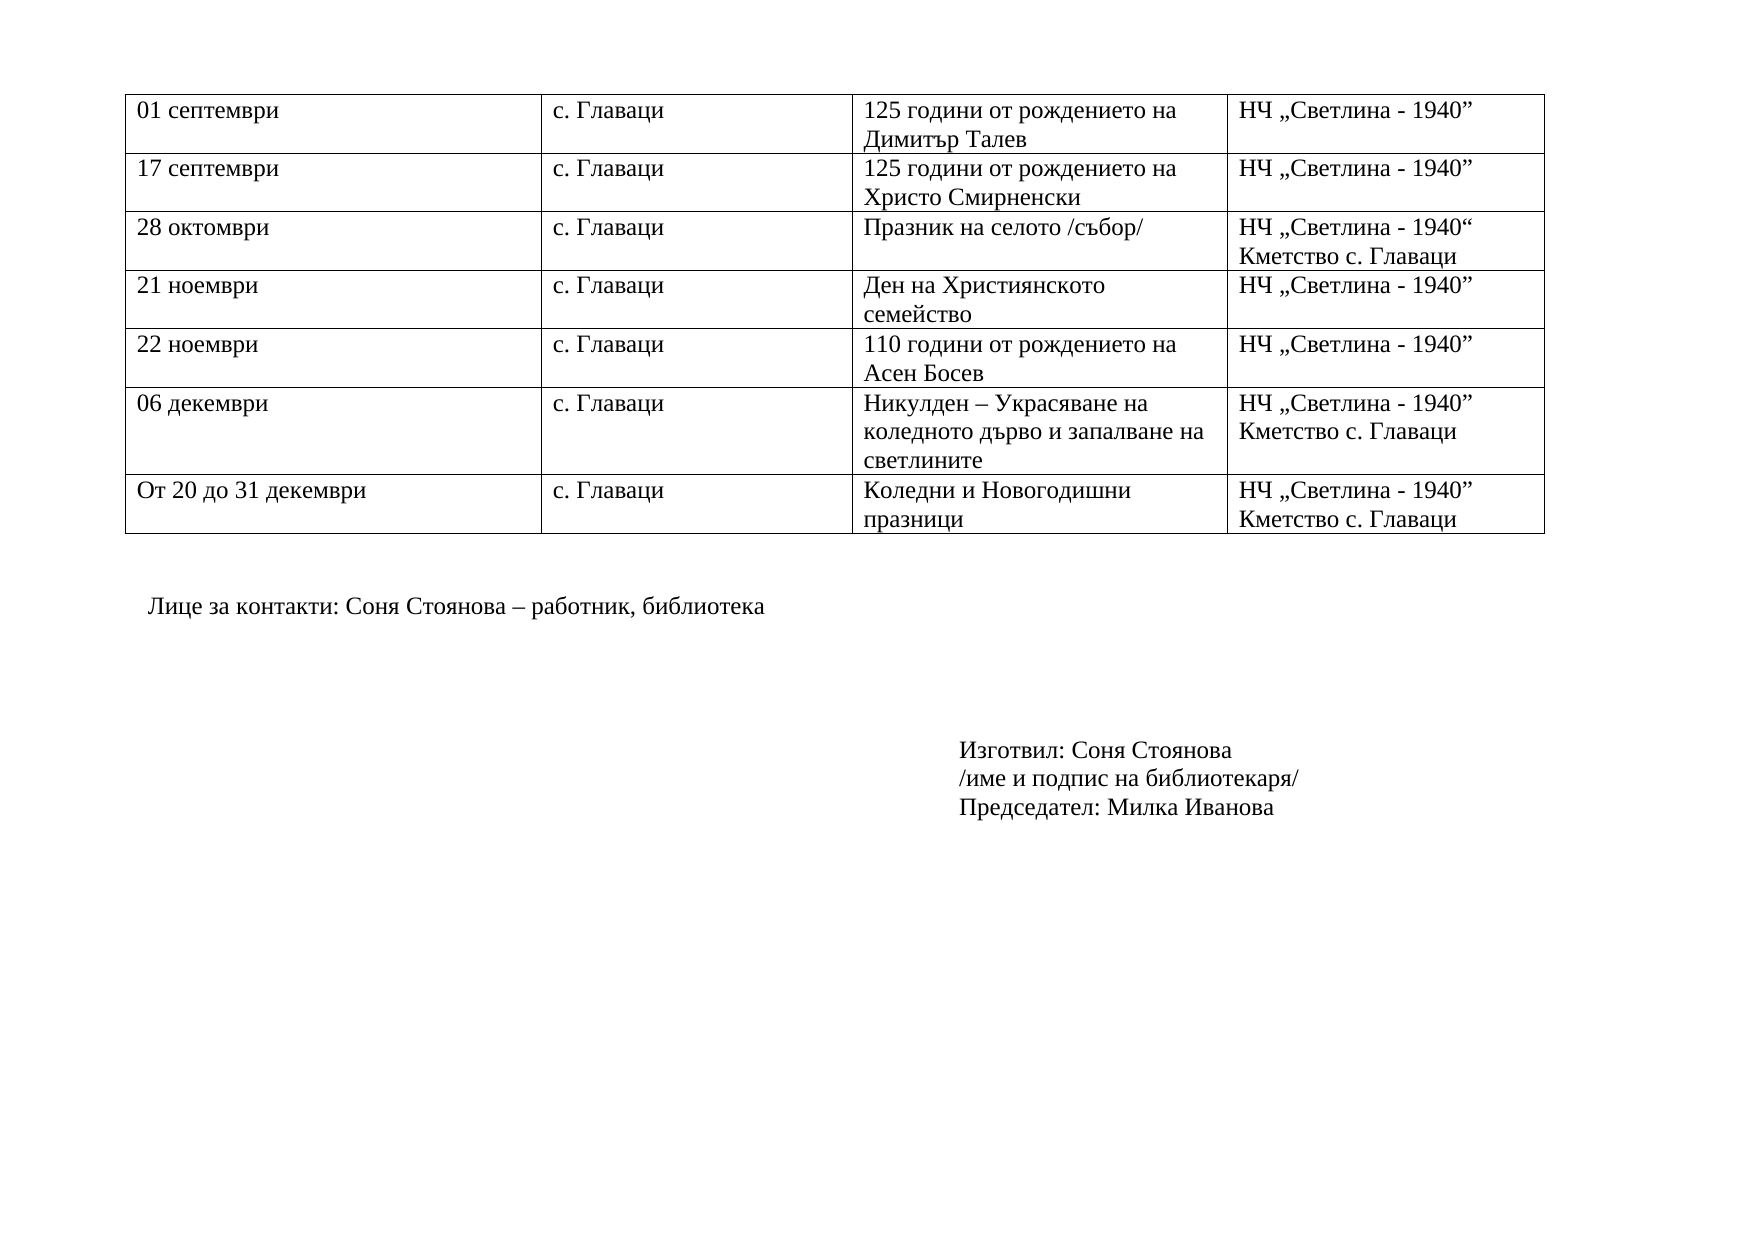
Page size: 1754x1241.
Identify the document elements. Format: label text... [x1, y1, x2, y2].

text Изготвил: Соня Стоянова [959, 735, 1575, 763]
table_cell НЧ „Светлина - 1940” Кметство с. Главаци [1228, 475, 1544, 532]
table_cell НЧ „Светлина - 1940” Кметство с. Главаци [1228, 388, 1544, 474]
table_cell с. Главаци [542, 475, 852, 532]
table_cell Ден на Християнското семейство [853, 271, 1227, 328]
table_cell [1228, 95, 1544, 152]
table_cell с. Главаци [542, 329, 852, 387]
table_cell с. Главаци [542, 154, 852, 211]
table_cell НЧ „Светлина - 1940” [1228, 271, 1544, 328]
table_cell 125 години от рождението на Димитър Талев [853, 95, 1227, 152]
table_cell с. Главаци [542, 388, 852, 474]
table_cell 01 септември [126, 95, 541, 152]
table_cell 17 септември [126, 154, 541, 211]
table_cell с. Главаци [542, 212, 852, 269]
text Председател: Милка Иванова [959, 792, 1575, 821]
table_cell с. Главаци [542, 95, 852, 152]
table_cell 06 декември [126, 388, 541, 474]
table_cell Коледни и Новогодишни празници [853, 475, 1227, 532]
table_cell 110 години от рождението на Асен Босев [853, 329, 1227, 387]
table_cell НЧ „Светлина - 1940” [1228, 154, 1544, 211]
text /име и подпис на библиотекаря/ [959, 763, 1575, 792]
table_cell 21 ноември [126, 271, 541, 328]
table_cell Празник на селото /събор/ [853, 212, 1227, 269]
table_cell НЧ „Светлина - 1940” [1228, 329, 1544, 387]
table_cell с. Главаци [542, 271, 852, 328]
table_cell 125 години от рождението на Христо Смирненски [853, 154, 1227, 211]
text Лице за контакти: Соня Стоянова – работник, библиотека [148, 591, 1575, 620]
table_cell Никулден – Украсяване на коледното дърво и запалване на светлините [853, 388, 1227, 474]
table_cell 28 октомври [126, 212, 541, 269]
table_cell 22 ноември [126, 329, 541, 387]
table_cell От 20 до 31 декември [126, 475, 541, 532]
table_cell НЧ „Светлина - 1940“ Кметство с. Главаци [1228, 212, 1544, 269]
